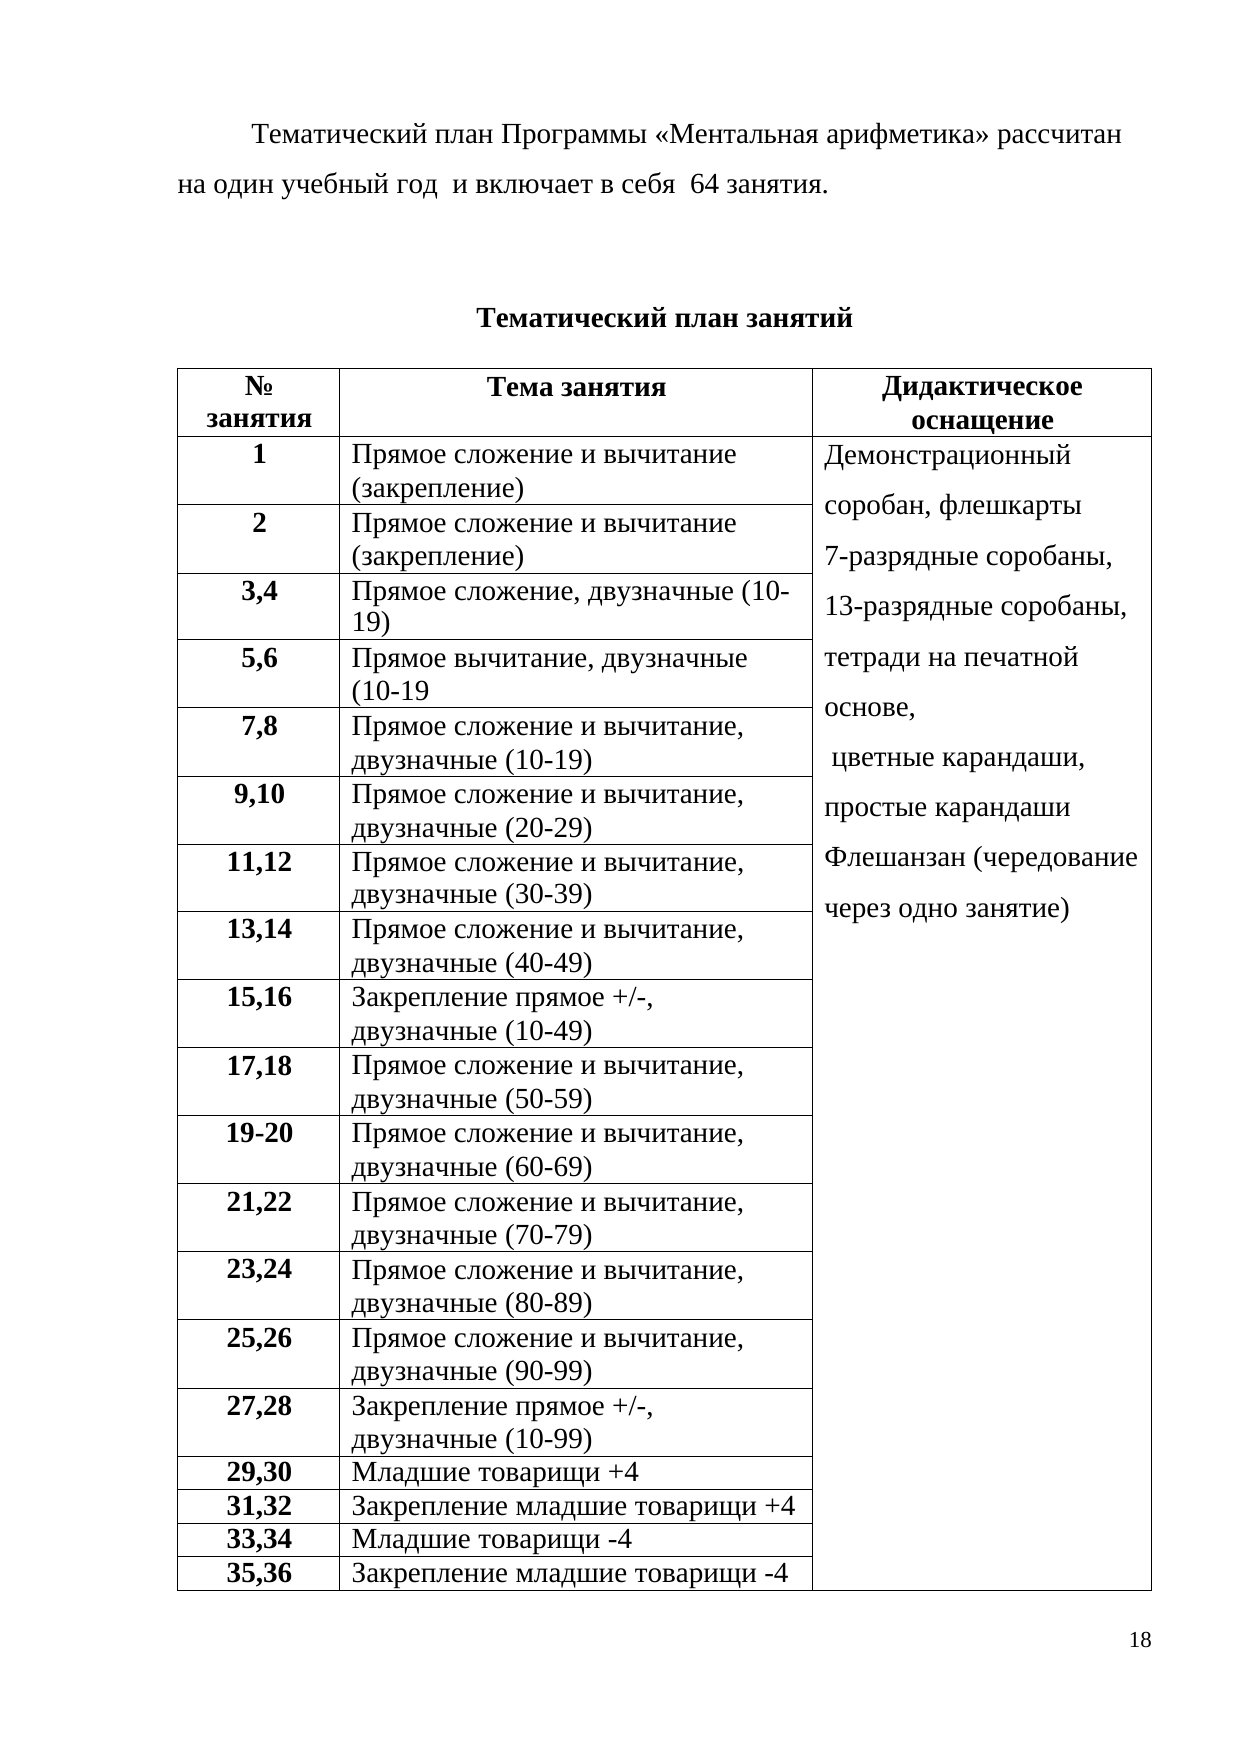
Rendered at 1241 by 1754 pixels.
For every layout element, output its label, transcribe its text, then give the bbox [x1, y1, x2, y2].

table_cell Прямое сложение и вычитание, двузначные (30-39) [340, 845, 812, 911]
table_cell 35,36 [178, 1557, 339, 1589]
table_cell 23,24 [178, 1252, 339, 1319]
table_cell Прямое сложение и вычитание, двузначные (80-89) [340, 1252, 812, 1319]
table_cell 29,30 [178, 1457, 339, 1489]
table_cell 9,10 [178, 777, 339, 844]
text Тематический план Программы «Ментальная арифметика» рассчитан на один учебный год и включает в себя 64 занятия. [177, 116, 1135, 200]
table_header Дидактическое оснащение [813, 369, 1151, 436]
table_cell 1 [178, 437, 339, 504]
table_cell 7,8 [178, 708, 339, 776]
table_cell Прямое сложение и вычитание (закрепление) [340, 437, 812, 504]
table_cell 3,4 [178, 574, 339, 639]
table_cell Прямое сложение и вычитание, двузначные (90-99) [340, 1320, 812, 1387]
table_cell Прямое сложение и вычитание, двузначные (60-69) [340, 1116, 812, 1183]
table_cell 13,14 [178, 912, 339, 979]
table_cell Прямое сложение и вычитание (закрепление) [340, 505, 812, 572]
table_cell 17,18 [178, 1048, 339, 1115]
table_cell 11,12 [178, 845, 339, 911]
subtitle Тематический план занятий [177, 301, 1152, 334]
table_cell Прямое сложение и вычитание, двузначные (20-29) [340, 777, 812, 844]
table_cell 31,32 [178, 1490, 339, 1522]
table_cell 33,34 [178, 1524, 339, 1556]
table_cell 5,6 [178, 640, 339, 707]
table_cell 19-20 [178, 1116, 339, 1183]
table_cell Закрепление младшие товарищи +4 [340, 1490, 812, 1522]
table_cell 21,22 [178, 1184, 339, 1251]
table_cell Демонстрационный соробан, флешкарты 7-разрядные соробаны, 13-разрядные соробаны, тетради на печатной основе, цветные карандаши, простые карандаши Флешанзан (чередование через одно занятие) [813, 437, 1151, 1589]
table_cell Прямое сложение, двузначные (10- 19) [340, 574, 812, 639]
table_cell Младшие товарищи +4 [340, 1457, 812, 1489]
table_header Тема занятия [340, 369, 812, 436]
table_cell Прямое сложение и вычитание, двузначные (40-49) [340, 912, 812, 979]
table_cell 15,16 [178, 980, 339, 1047]
table_cell Закрепление прямое +/-, двузначные (10-99) [340, 1389, 812, 1456]
table_header № занятия [178, 369, 339, 436]
table_cell Прямое сложение и вычитание, двузначные (10-19) [340, 708, 812, 776]
table_cell Прямое вычитание, двузначные (10-19 [340, 640, 812, 707]
table_cell 27,28 [178, 1389, 339, 1456]
table_cell Младшие товарищи -4 [340, 1524, 812, 1556]
table_cell Прямое сложение и вычитание, двузначные (50-59) [340, 1048, 812, 1115]
table_cell 2 [178, 505, 339, 572]
table_cell Прямое сложение и вычитание, двузначные (70-79) [340, 1184, 812, 1251]
table_cell 25,26 [178, 1320, 339, 1387]
table_cell Закрепление прямое +/-, двузначные (10-49) [340, 980, 812, 1047]
table_cell Закрепление младшие товарищи -4 [340, 1557, 812, 1589]
